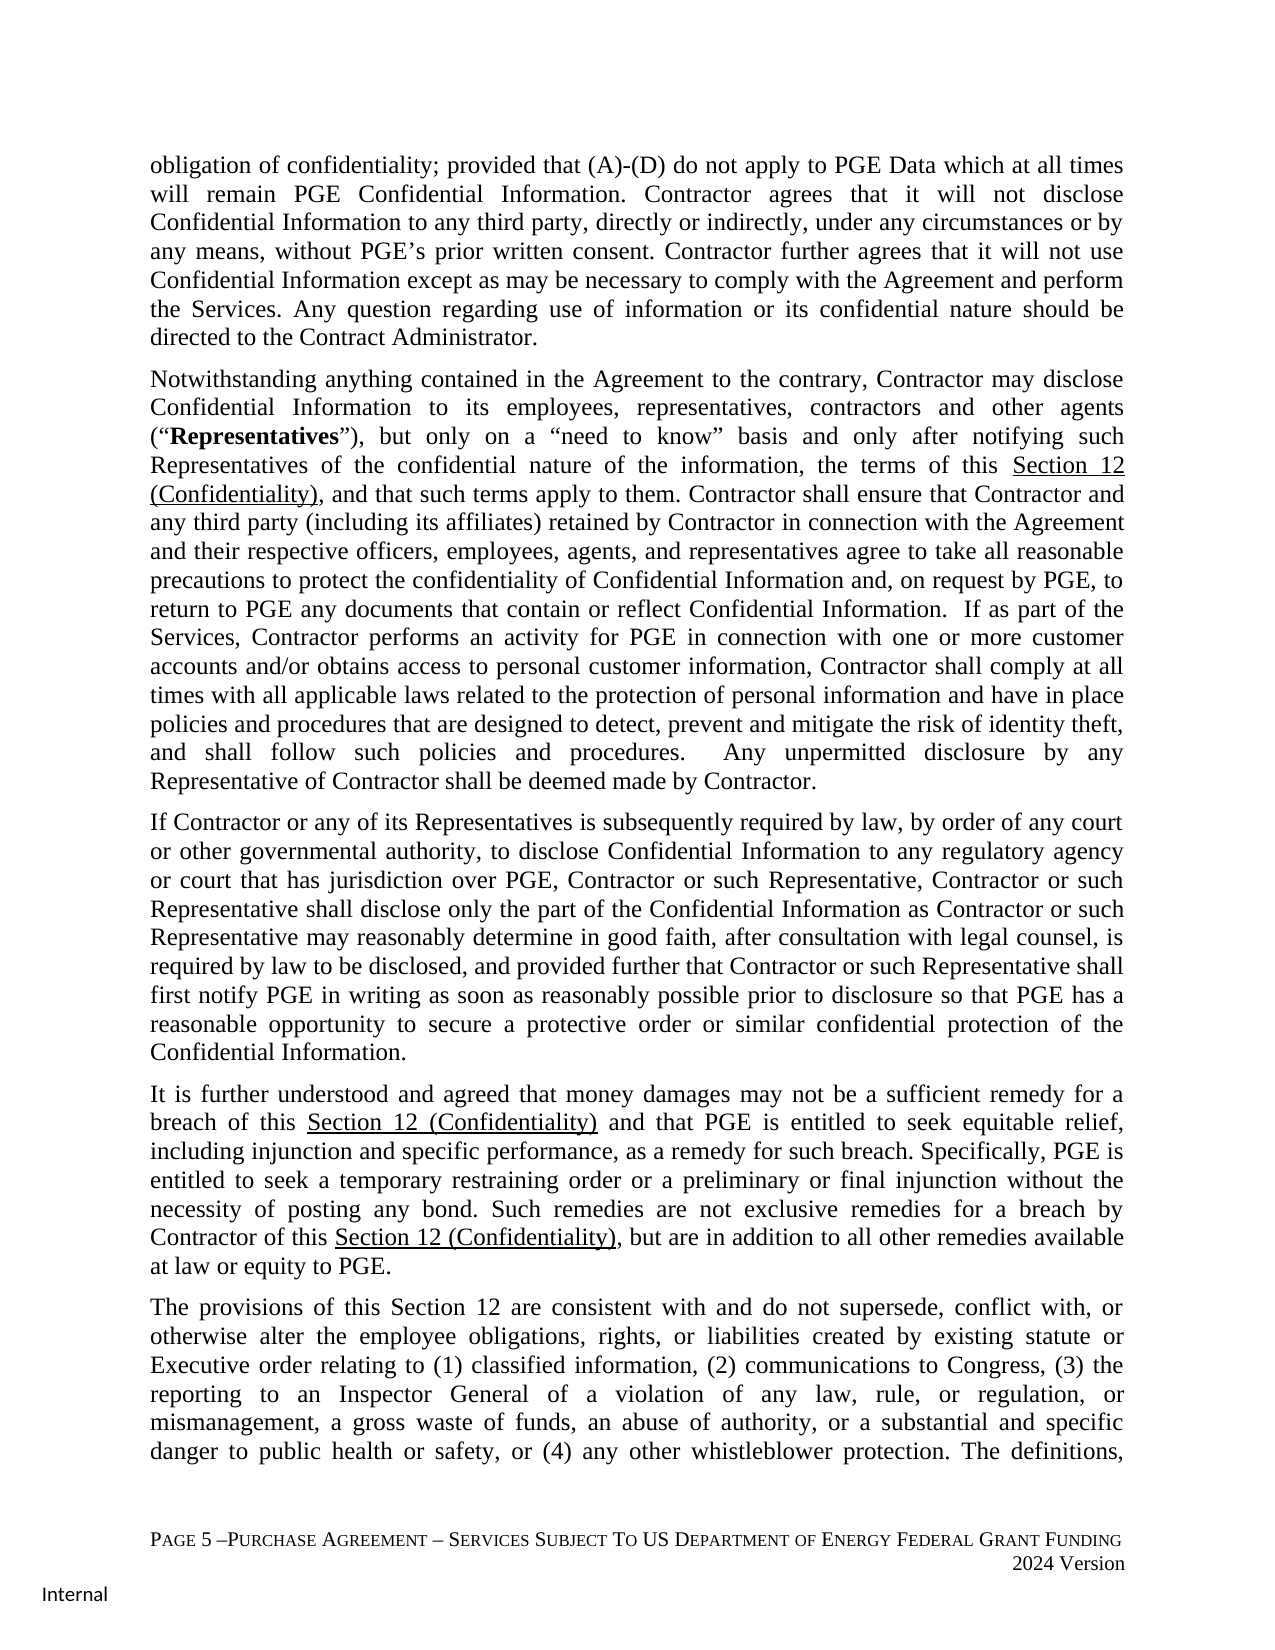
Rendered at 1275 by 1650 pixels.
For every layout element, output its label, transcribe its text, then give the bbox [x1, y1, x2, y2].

text It is further understood and agreed that money damages may not be a sufficient remedy for a breach of this Section 12 (Confidentiality) and that PGE is entitled to seek equitable relief, including injunction and specific performance, as a remedy for such breach. Specifically, PGE is entitled to seek a temporary restraining order or a preliminary or final injunction without the necessity of posting any bond. Such remedies are not exclusive remedies for a breach by Contractor of this Section 12 (Confidentiality), but are in addition to all other remedies available at law or equity to PGE. [150, 1079, 1125, 1280]
text Notwithstanding anything contained in the Agreement to the contrary, Contractor may disclose Confidential Information to its employees, representatives, contractors and other agents (“Representatives”), but only on a “need to know” basis and only after notifying such Representatives of the confidential nature of the information, the terms of this Section 12 (Confidentiality), and that such terms apply to them. Contractor shall ensure that Contractor and any third party (including its affiliates) retained by Contractor in connection with the Agreement and their respective officers, employees, agents, and representatives agree to take all reasonable precautions to protect the confidentiality of Confidential Information and, on request by , to return to any documents that contain or reflect Confidential Information. If as part of the Services, Contractor performs an activity for in connection with one or more customer accounts and/or obtains access to personal customer information, Contractor shall comply at all times with all applicable laws related to the protection of personal information and have in place policies and procedures that are designed to detect, prevent and mitigate the risk of identity theft, and shall follow such policies and procedures. Any unpermitted disclosure by any Representative of Contractor shall be deemed made by Contractor. [150, 364, 1125, 795]
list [150, 150, 1125, 351]
text If Contractor or any of its Representatives is subsequently required by law, by order of any court or other governmental authority, to disclose Confidential Information to any regulatory agency or court that has jurisdiction over PGE, Contractor or such Representative, Contractor or such Representative shall disclose only the part of the Confidential Information as Contractor or such Representative may reasonably determine in good faith, after consultation with legal counsel, is required by law to be disclosed, and provided further that Contractor or such Representative shall first notify PGE in writing as soon as reasonably possible prior to disclosure so that PGE has a reasonable opportunity to secure a protective order or similar confidential protection of the Confidential Information. [150, 807, 1125, 1066]
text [150, 1292, 1125, 1465]
